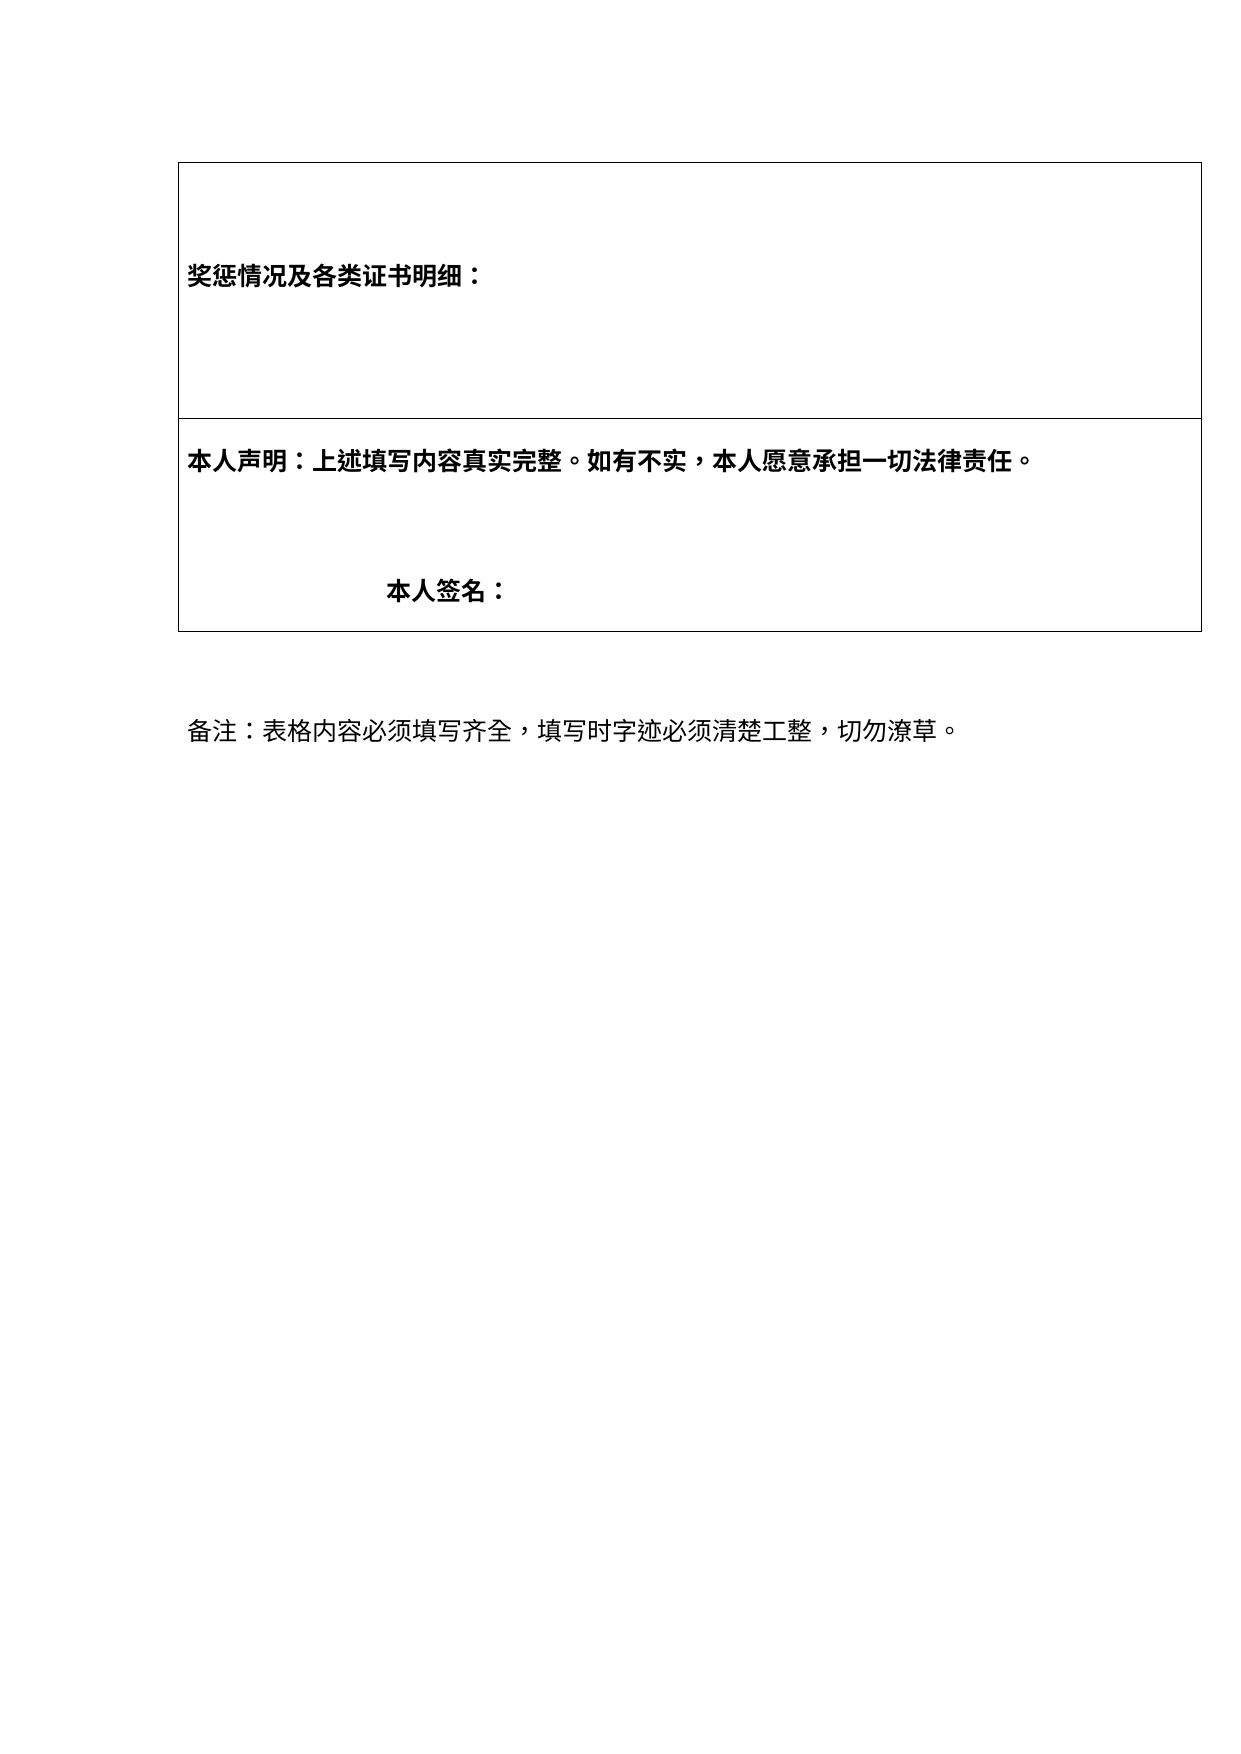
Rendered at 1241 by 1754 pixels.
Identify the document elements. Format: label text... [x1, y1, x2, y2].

table_cell 本人声明：上述填写内容真实完整。如有不实，本人愿意承担一切法律责任。 本人签名： [179, 419, 1201, 631]
table_cell 奖惩情况及各类证书明细： [179, 163, 1201, 418]
text 备注：表格内容必须填写齐全，填写时字迹必须清楚工整，切勿潦草。 [187, 697, 1053, 762]
